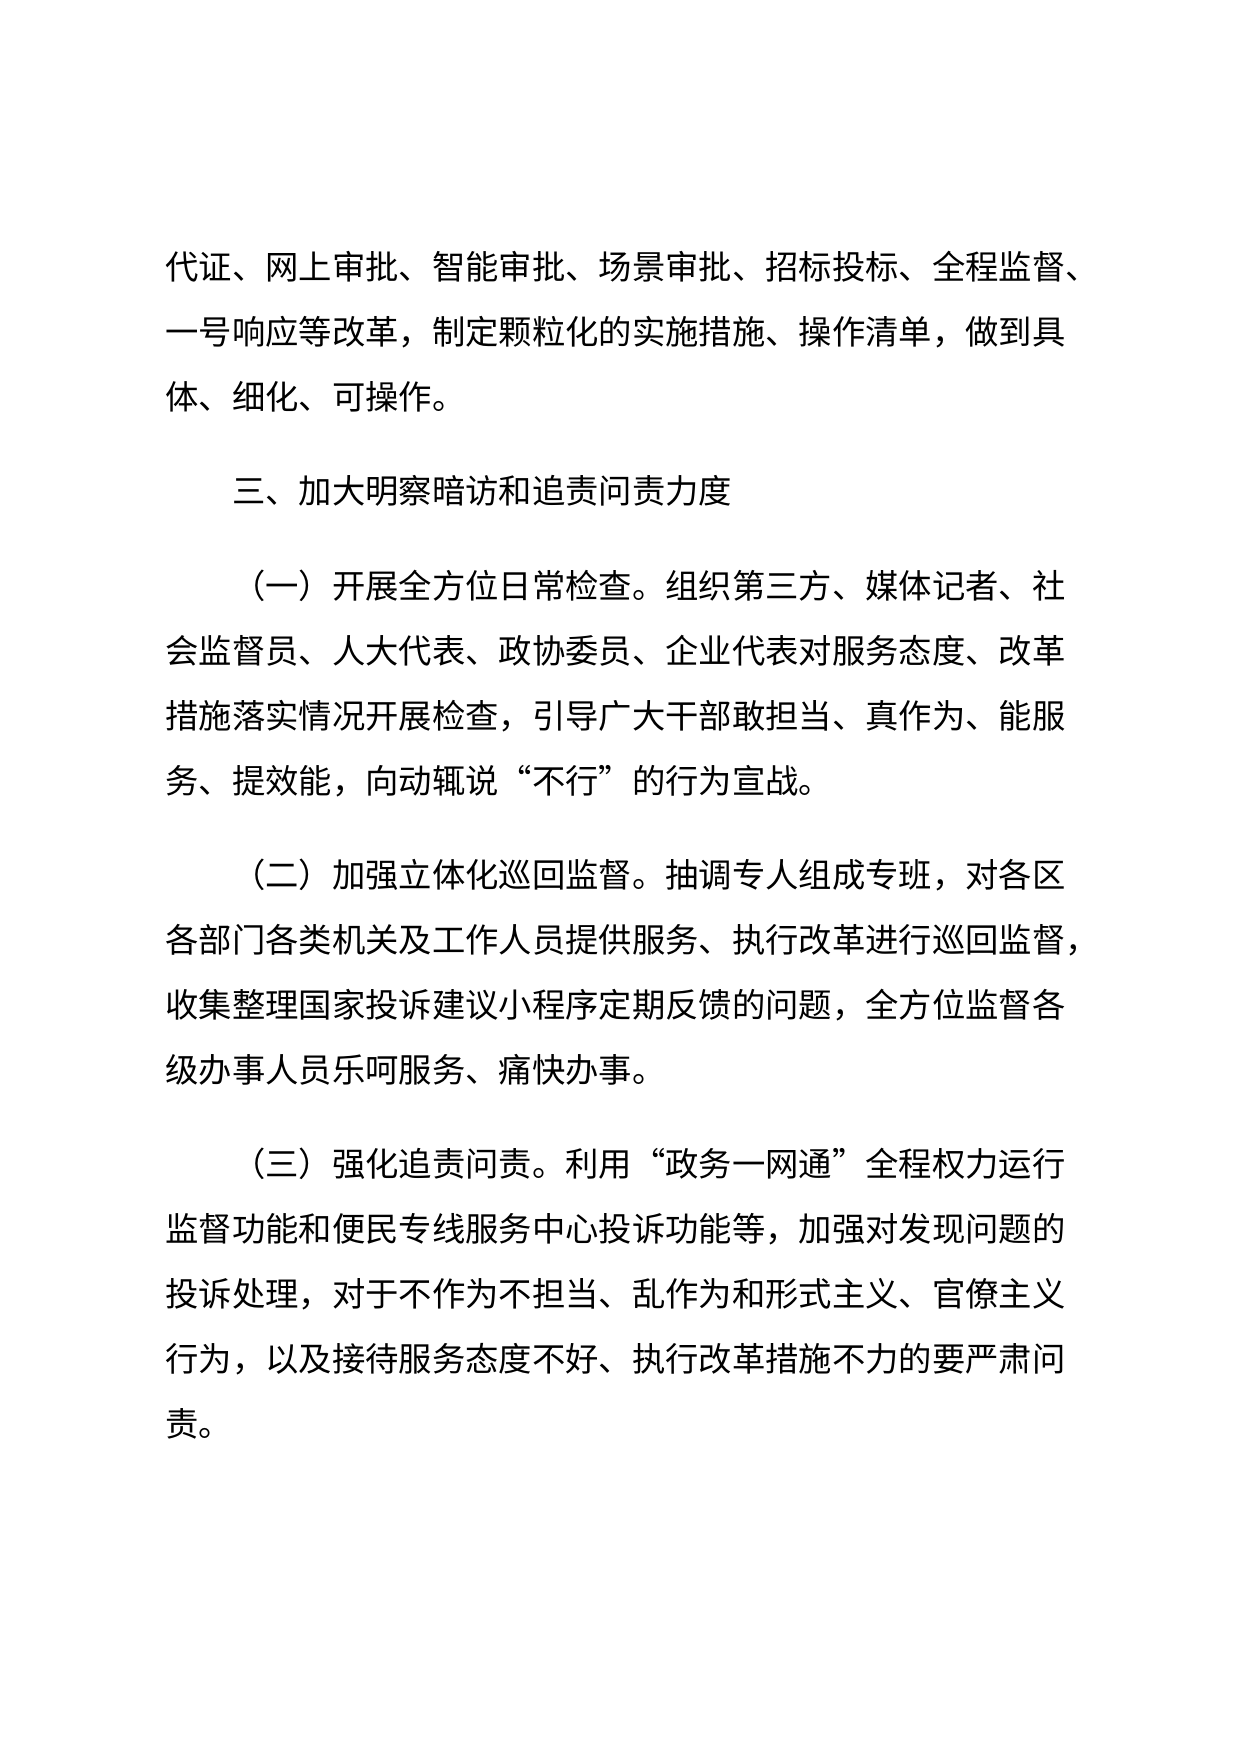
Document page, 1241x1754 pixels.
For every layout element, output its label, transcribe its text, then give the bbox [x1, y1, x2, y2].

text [165, 233, 1087, 428]
text （一）开展全方位日常检查。组织第三方、媒体记者、社会监督员、人大代表、政协委员、企业代表对服务态度、改革措施落实情况开展检查，引导广大干部敢担当、真作为、能服务、提效能，向动辄说“不行”的行为宣战。 [165, 551, 1087, 811]
text 三、加大明察暗访和追责问责力度 [165, 457, 1087, 522]
text （二）加强立体化巡回监督。抽调专人组成专班，对各区各部门各类机关及工作人员提供服务、执行改革进行巡回监督，收集整理国家投诉建议小程序定期反馈的问题，全方位监督各级办事人员乐呵服务、痛快办事。 [165, 840, 1087, 1100]
text （三）强化追责问责。利用“政务一网通”全程权力运行监督功能和便民专线服务中心投诉功能等，加强对发现问题的投诉处理，对于不作为不担当、乱作为和形式主义、官僚主义行为，以及接待服务态度不好、执行改革措施不力的要严肃问责。 [165, 1129, 1087, 1454]
